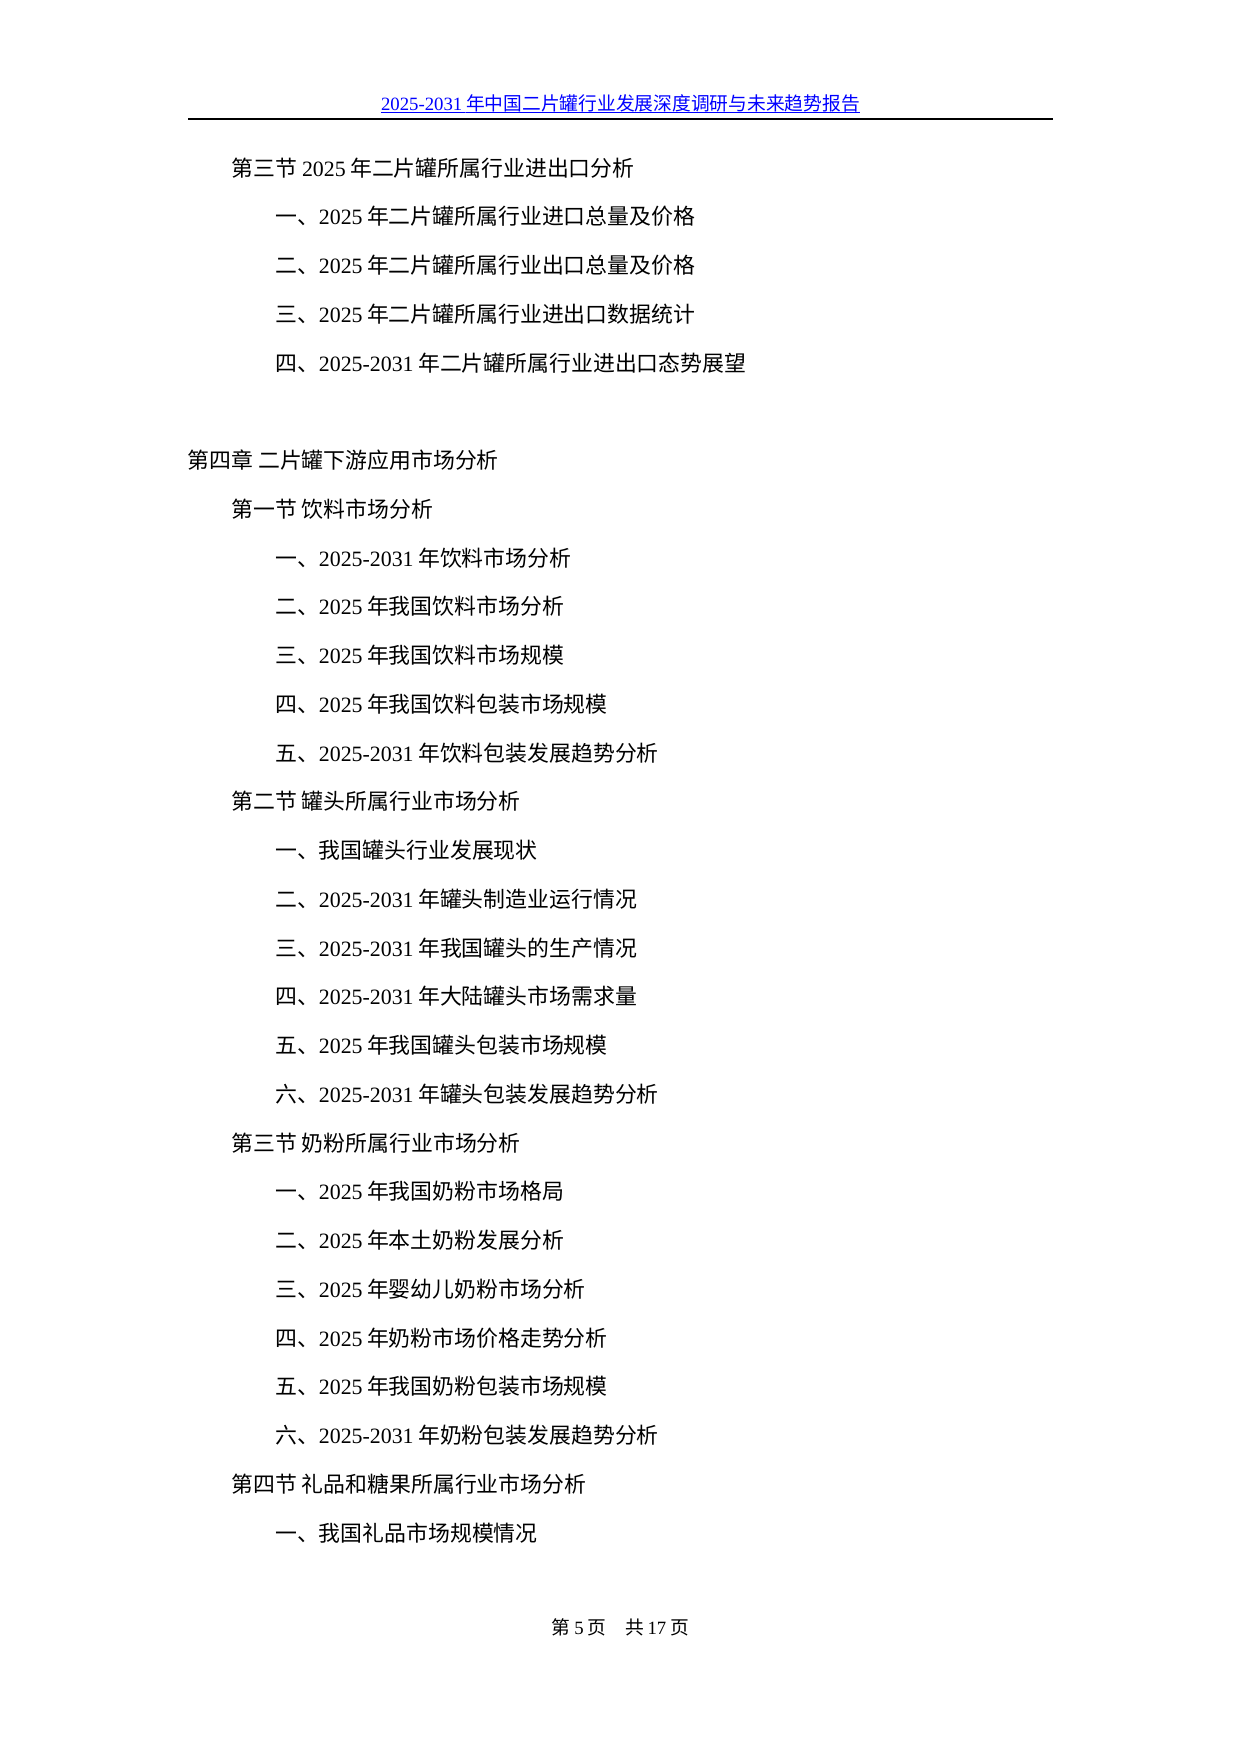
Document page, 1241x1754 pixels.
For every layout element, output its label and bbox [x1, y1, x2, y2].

text [187, 150, 1053, 1548]
